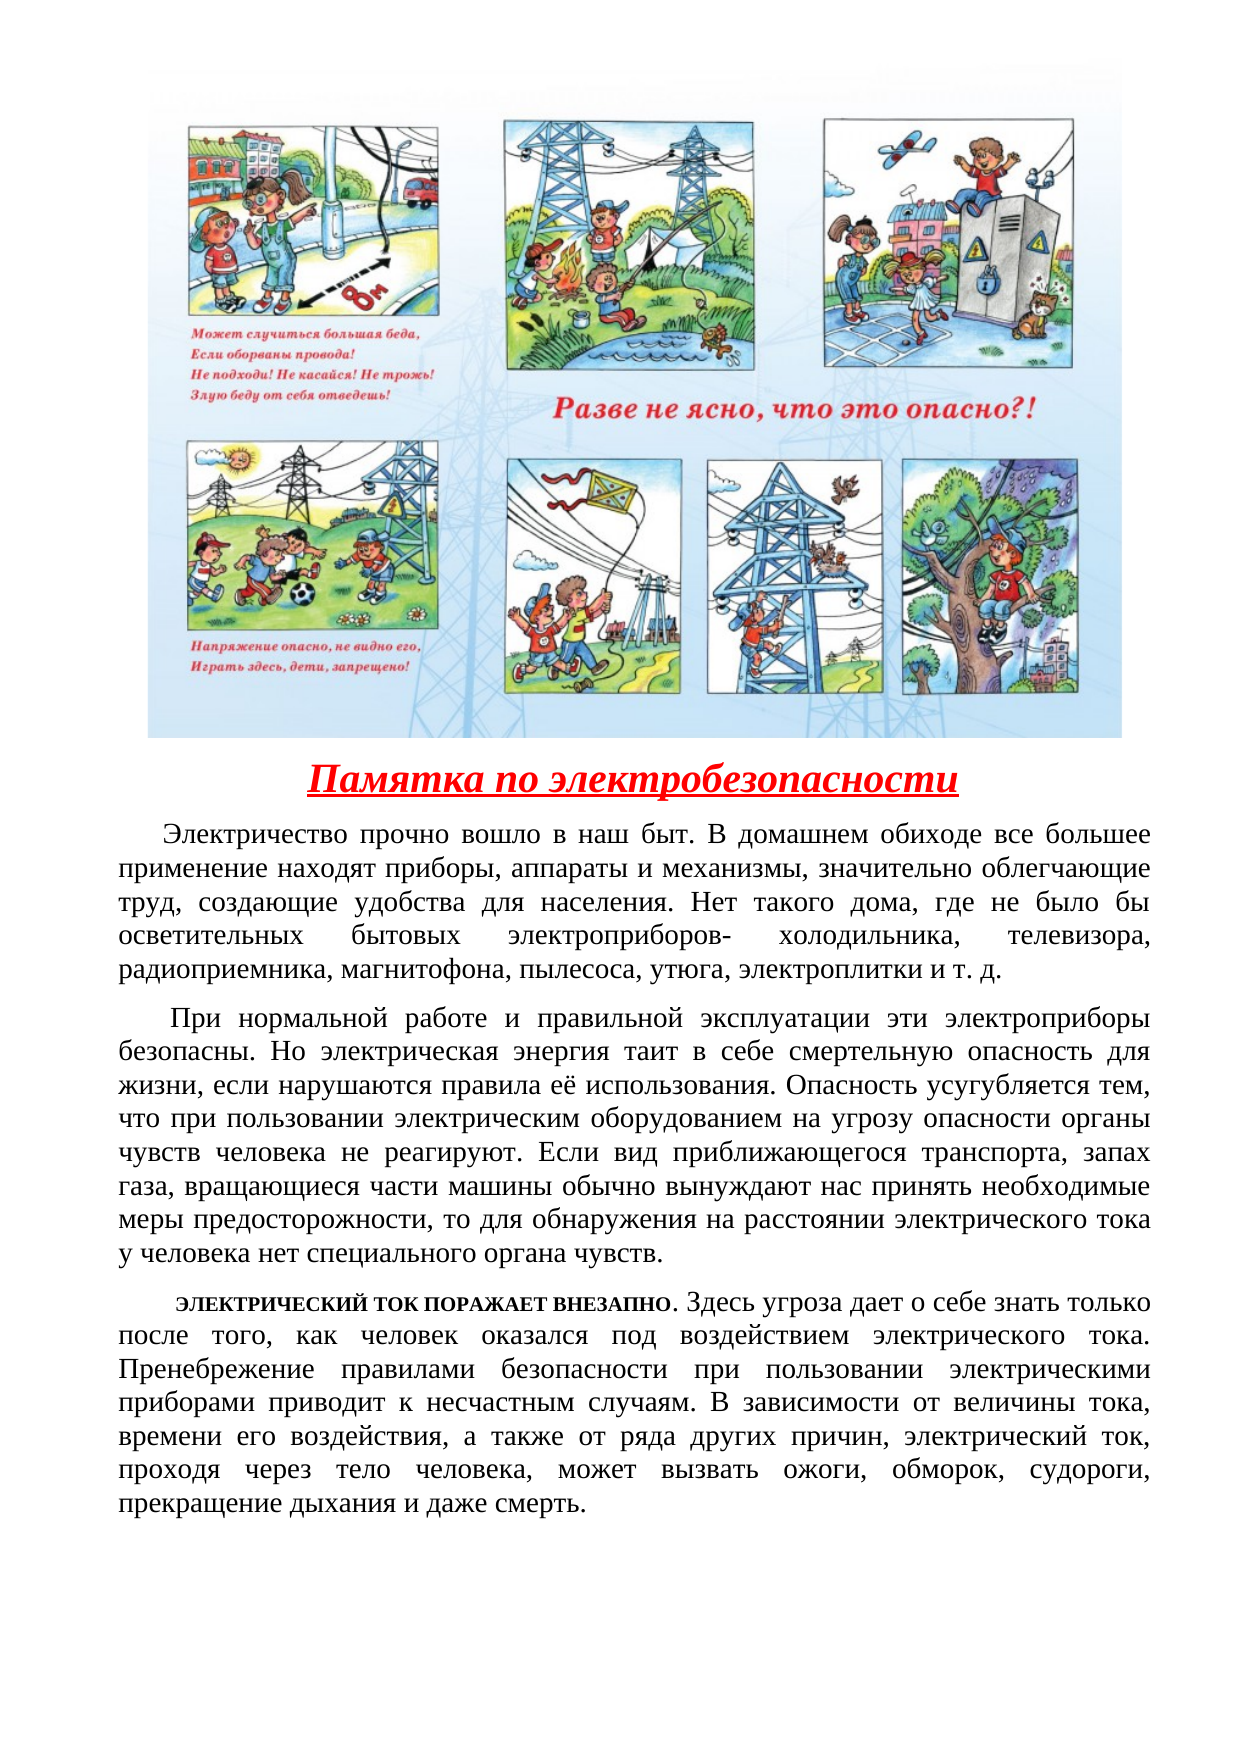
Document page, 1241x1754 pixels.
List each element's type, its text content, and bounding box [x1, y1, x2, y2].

text Электричество прочно вошло в наш быт. В домашнем обиходе все большее применение находят приборы, аппараты и механизмы, значительно облегчающие труд, создающие удобства для населения. Нет такого дома, где не было бы осветительных бытовых электроприборов- холодильника, телевизора, радиоприемника, магнитофона, пылесоса, утюга, электроплитки и т. д. [118, 817, 1152, 984]
picture [147, 44, 1123, 738]
text При нормальной работе и правильной эксплуатации эти электроприборы безопасны. Но электрическая энергия таит в себе смертельную опасность для жизни, если нарушаются правила её использования. Опасность усугубляется тем, что при пользовании электрическим оборудованием на угрозу опасности органы чувств человека не реагируют. Если вид приближающегося транспорта, запах газа, вращающиеся части машины обычно вынуждают нас принять необходимые меры предосторожности, то для обнаружения на расстоянии электрического тока у человека нет специального органа чувств. [118, 1000, 1152, 1268]
text Памятка по электробезопасности [118, 753, 1152, 801]
text ЭЛЕКТРИЧЕСКИЙ ТОК ПОРАЖАЕТ ВНЕЗАПНО. Здесь угроза дает о себе знать только после того, как человек оказался под воздействием электрического тока. Пренебрежение правилами безопасности при пользовании электрическими приборами приводит к несчастным случаям. В зависимости от величины тока, времени его воздействия, а также от ряда других причин, электрический ток, проходя через тело человека, может вызвать ожоги, обморок, судороги, прекращение дыхания и даже смерть. [118, 1284, 1152, 1519]
